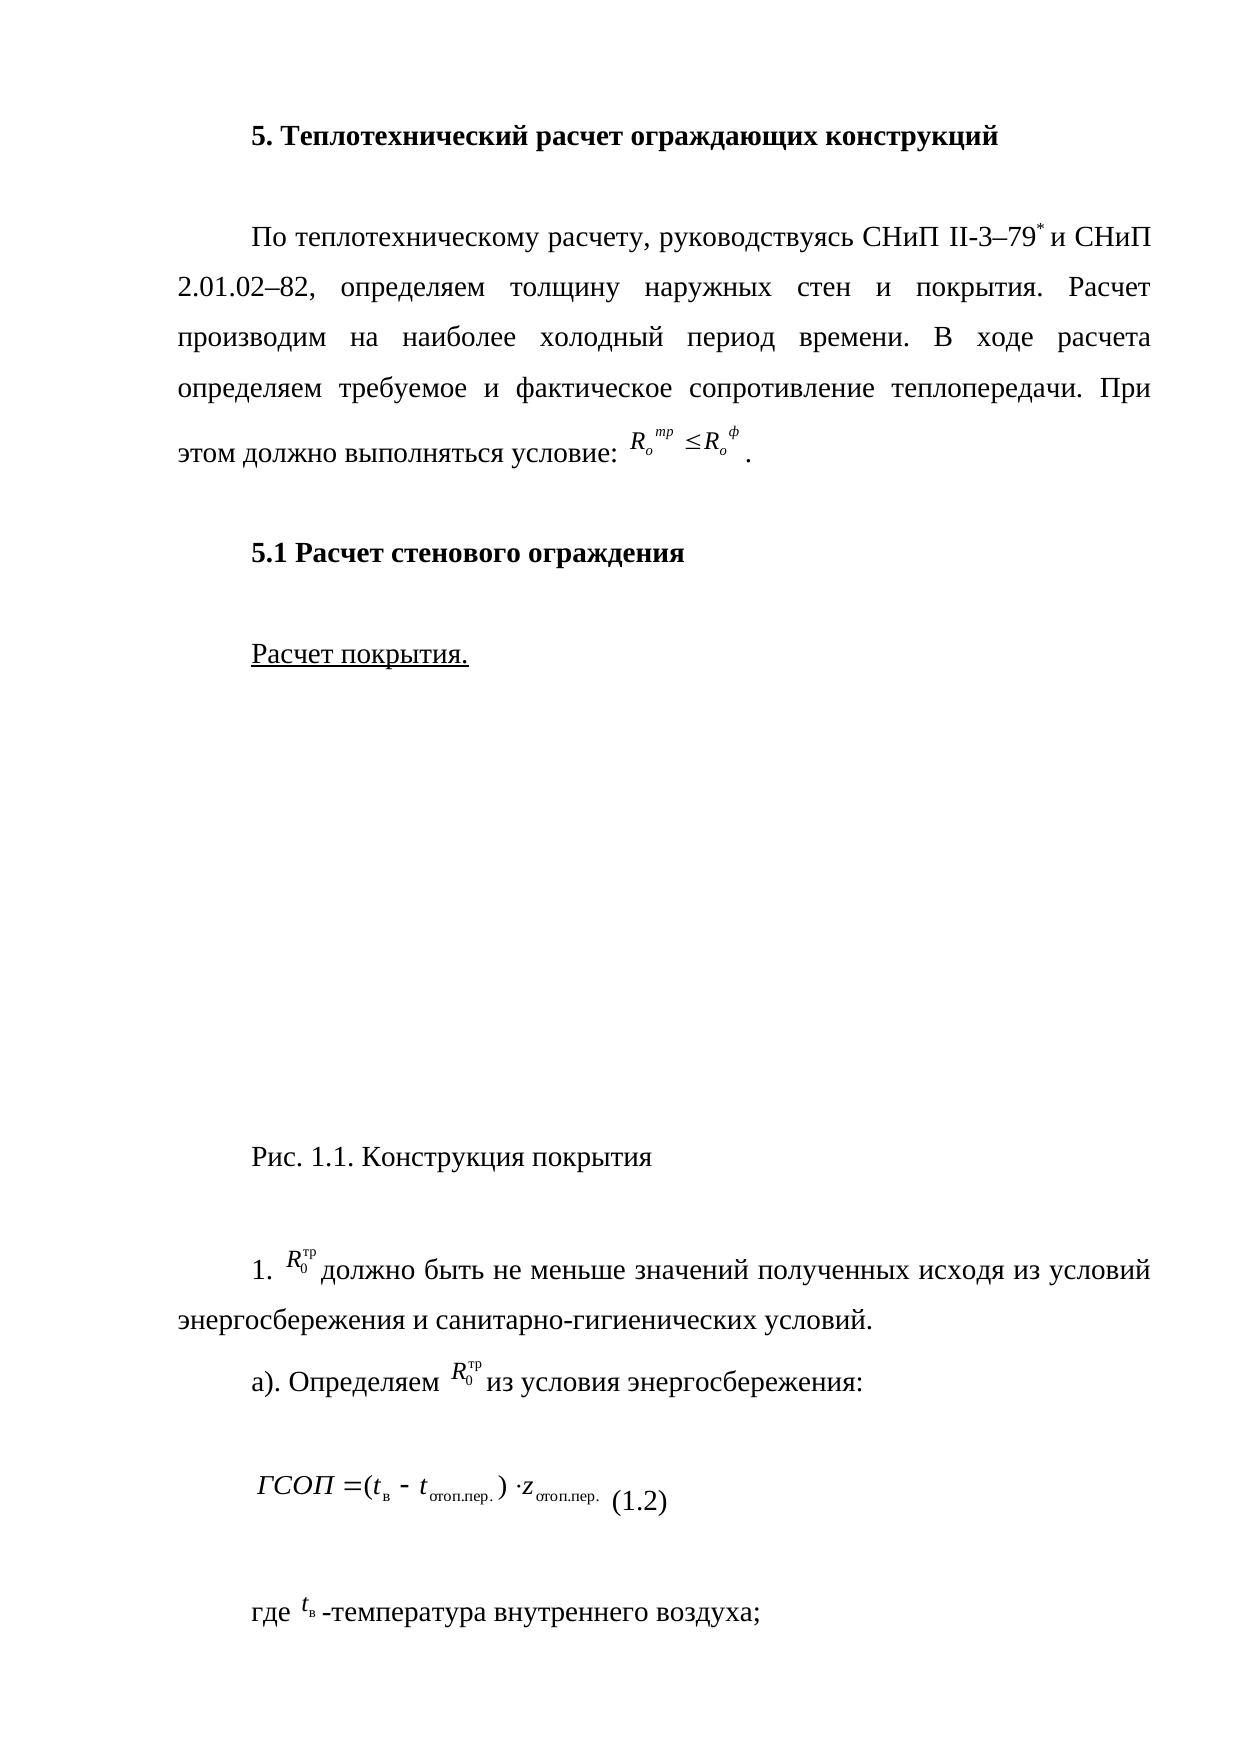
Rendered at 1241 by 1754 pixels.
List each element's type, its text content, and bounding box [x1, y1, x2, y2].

text 5.1 Расчет стенового ограждения [177, 536, 1152, 569]
text (1.2) [177, 1465, 1152, 1517]
text Расчет покрытия. [177, 636, 1152, 670]
text По теплотехническому расчету, руководствуясь СНиП II-3–79* и СНиП 2.01.02–82, определяем толщину наружных стен и покрытия. Расчет производим на наиболее холодный период времени. В ходе расчета определяем требуемое и фактическое сопротивление теплопередачи. При этом должно выполняться условие: . [177, 219, 1152, 468]
text где -температура внутреннего воздуха; [177, 1584, 1152, 1628]
text 1. должно быть не меньше значений полученных исходя из условий энергосбережения и санитарно-гигиенических условий. [177, 1240, 1152, 1336]
text 5. Теплотехнический расчет ограждающих конструкций [177, 118, 1152, 152]
text Рис. 1.1. Конструкция покрытия [177, 1139, 1152, 1173]
text а). Определяем из условия энергосбережения: [177, 1353, 1152, 1398]
